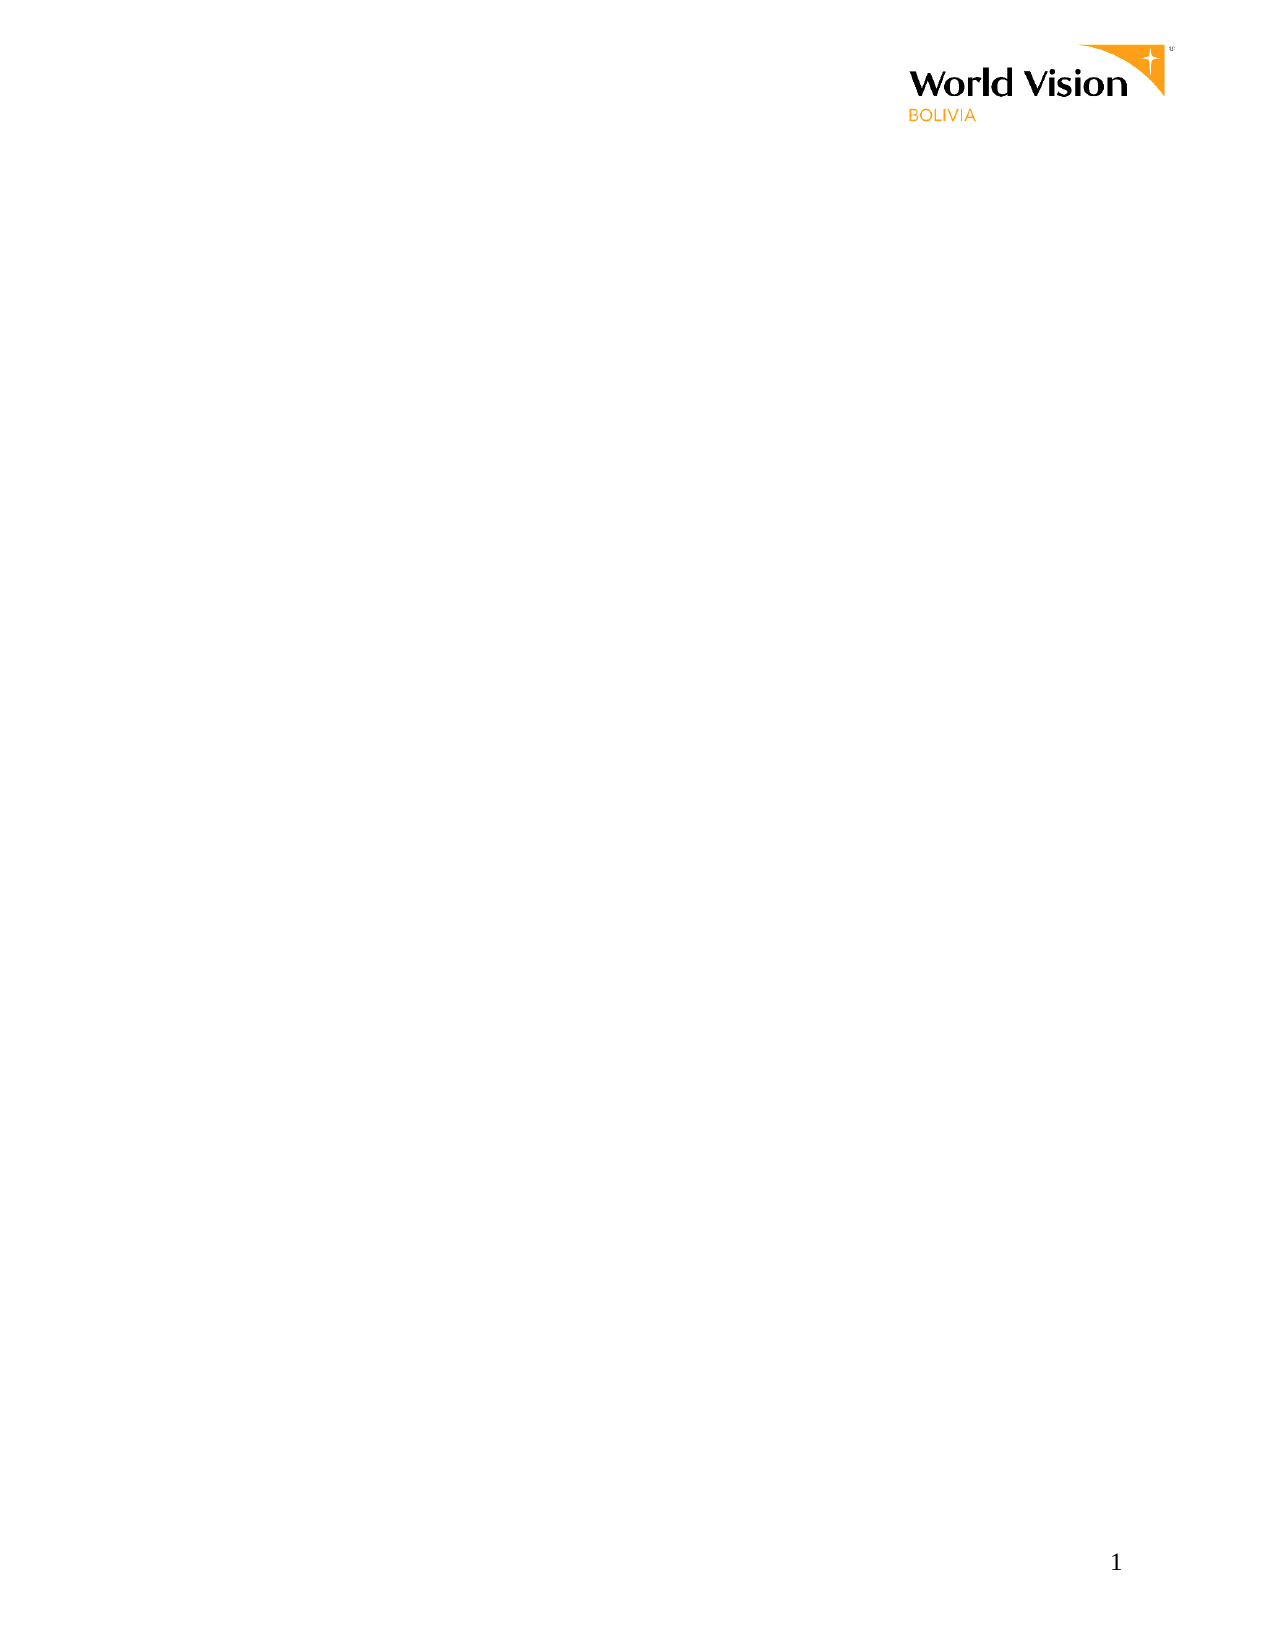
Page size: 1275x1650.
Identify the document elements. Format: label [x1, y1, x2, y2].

picture [887, 32, 1179, 133]
